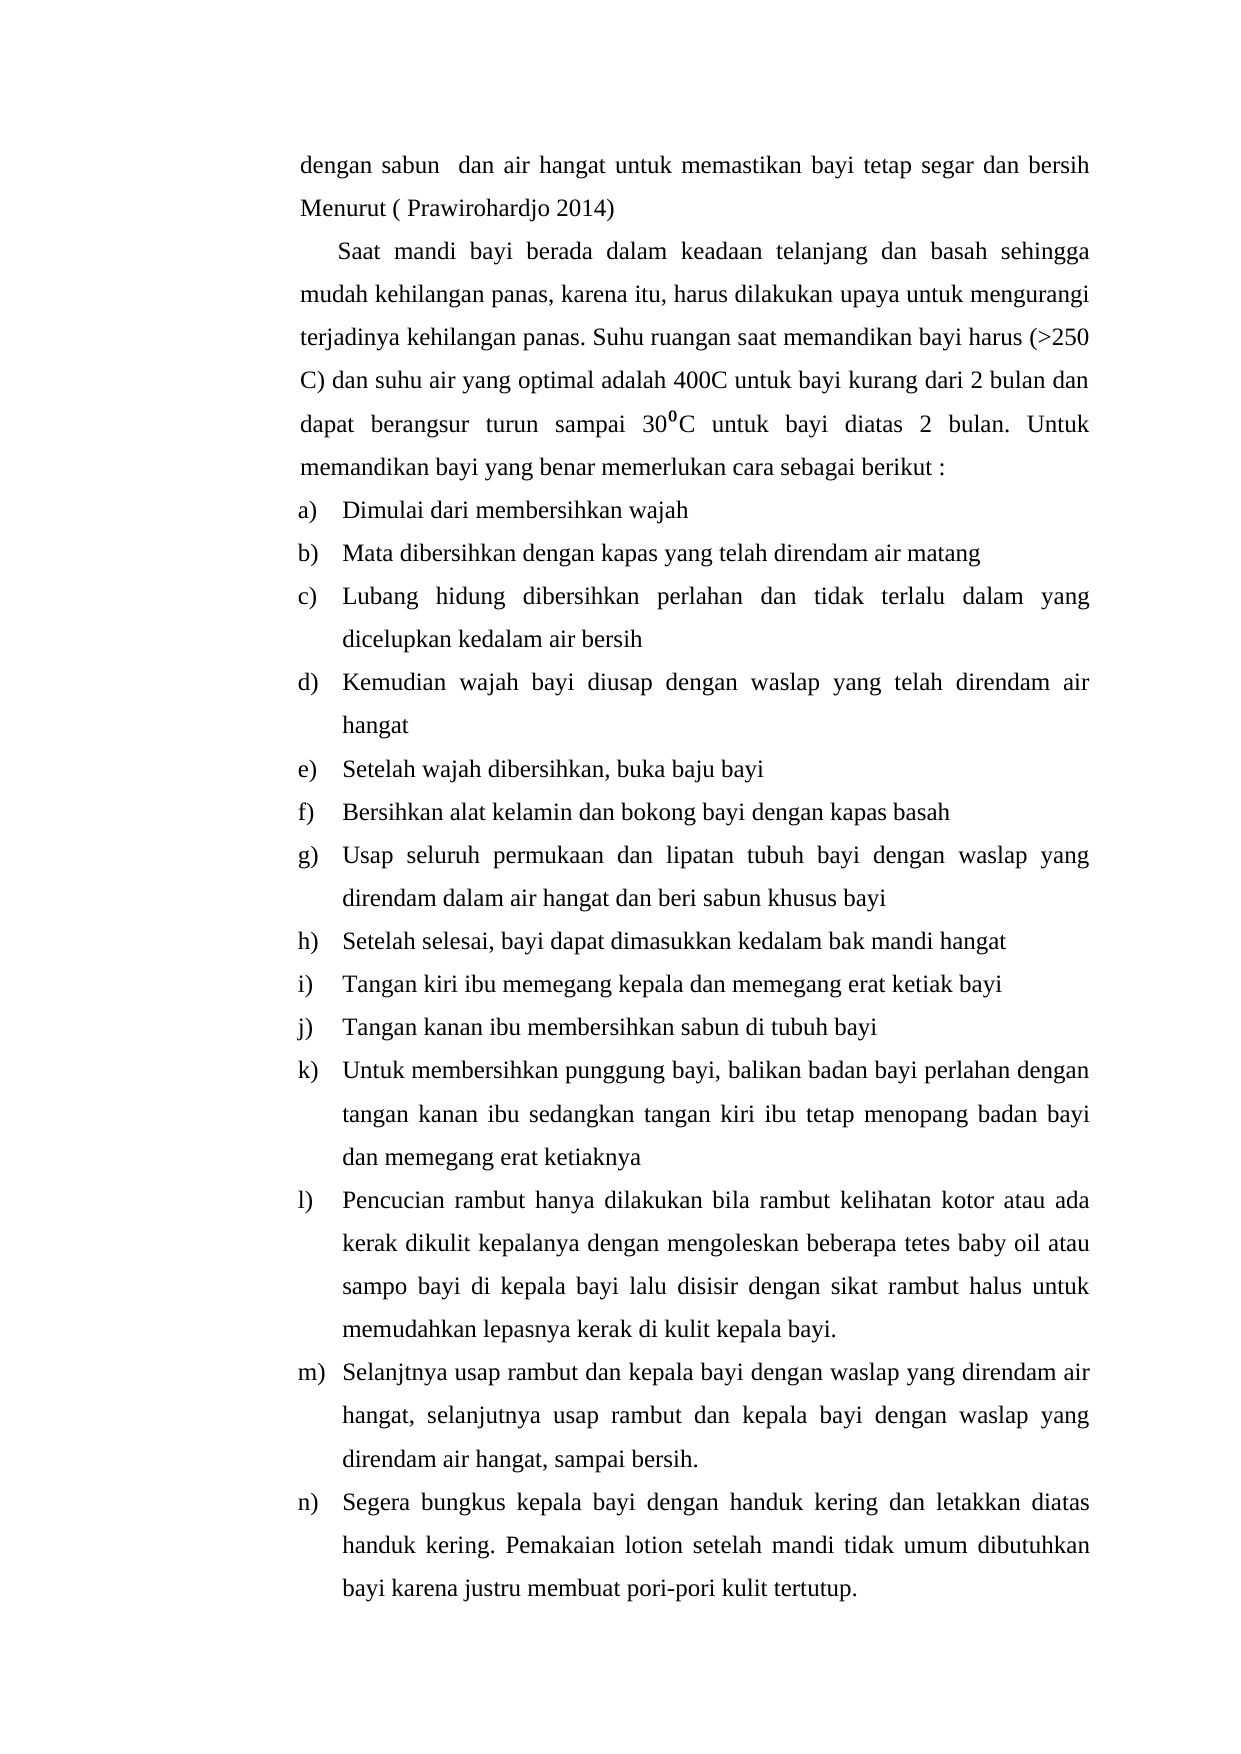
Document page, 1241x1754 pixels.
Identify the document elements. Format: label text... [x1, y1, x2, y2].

list Bersihkan alat kelamin dan bokong bayi dengan kapas basah [298, 797, 1090, 826]
list Untuk membersihkan punggung bayi, balikan badan bayi perlahan dengan tangan kanan ibu sedangkan tangan kiri ibu tetap menopang badan bayi dan memegang erat ketiaknya [298, 1056, 1090, 1171]
list Mata dibersihkan dengan kapas yang telah direndam air matang [298, 538, 1090, 567]
list Segera bungkus kepala bayi dengan handuk kering dan letakkan diatas handuk kering. Pemakaian lotion setelah mandi tidak umum dibutuhkan bayi karena justru membuat pori-pori kulit tertutup. [298, 1487, 1090, 1602]
list Usap seluruh permukaan dan lipatan tubuh bayi dengan waslap yang direndam dalam air hangat dan beri sabun khusus bayi [298, 840, 1090, 912]
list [300, 150, 1090, 222]
list Saat mandi bayi berada dalam keadaan telanjang dan basah sehingga mudah kehilangan panas, karena itu, harus dilakukan upaya untuk mengurangi terjadinya kehilangan panas. Suhu ruangan saat memandikan bayi harus (>250 C) dan suhu air yang optimal adalah 400C untuk bayi kurang dari 2 bulan dan dapat berangsur turun sampai 30C untuk bayi diatas 2 bulan. Untuk memandikan bayi yang benar memerlukan cara sebagai berikut : [300, 236, 1090, 481]
list Setelah selesai, bayi dapat dimasukkan kedalam bak mandi hangat [298, 926, 1090, 955]
list Pencucian rambut hanya dilakukan bila rambut kelihatan kotor atau ada kerak dikulit kepalanya dengan mengoleskan beberapa tetes baby oil atau sampo bayi di kepala bayi lalu disisir dengan sikat rambut halus untuk memudahkan lepasnya kerak di kulit kepala bayi. [298, 1185, 1090, 1343]
list Tangan kiri ibu memegang kepala dan memegang erat ketiak bayi [298, 969, 1090, 998]
list Setelah wajah dibersihkan, buka baju bayi [298, 754, 1090, 782]
list Kemudian wajah bayi diusap dengan waslap yang telah direndam air hangat [298, 667, 1090, 739]
list Selanjtnya usap rambut dan kepala bayi dengan waslap yang direndam air hangat, selanjutnya usap rambut dan kepala bayi dengan waslap yang direndam air hangat, sampai bersih. [298, 1357, 1090, 1472]
list Dimulai dari membersihkan wajah [298, 495, 1090, 524]
list Lubang hidung dibersihkan perlahan dan tidak terlalu dalam yang dicelupkan kedalam air bersih [298, 581, 1090, 653]
list Tangan kanan ibu membersihkan sabun di tubuh bayi [298, 1012, 1090, 1041]
